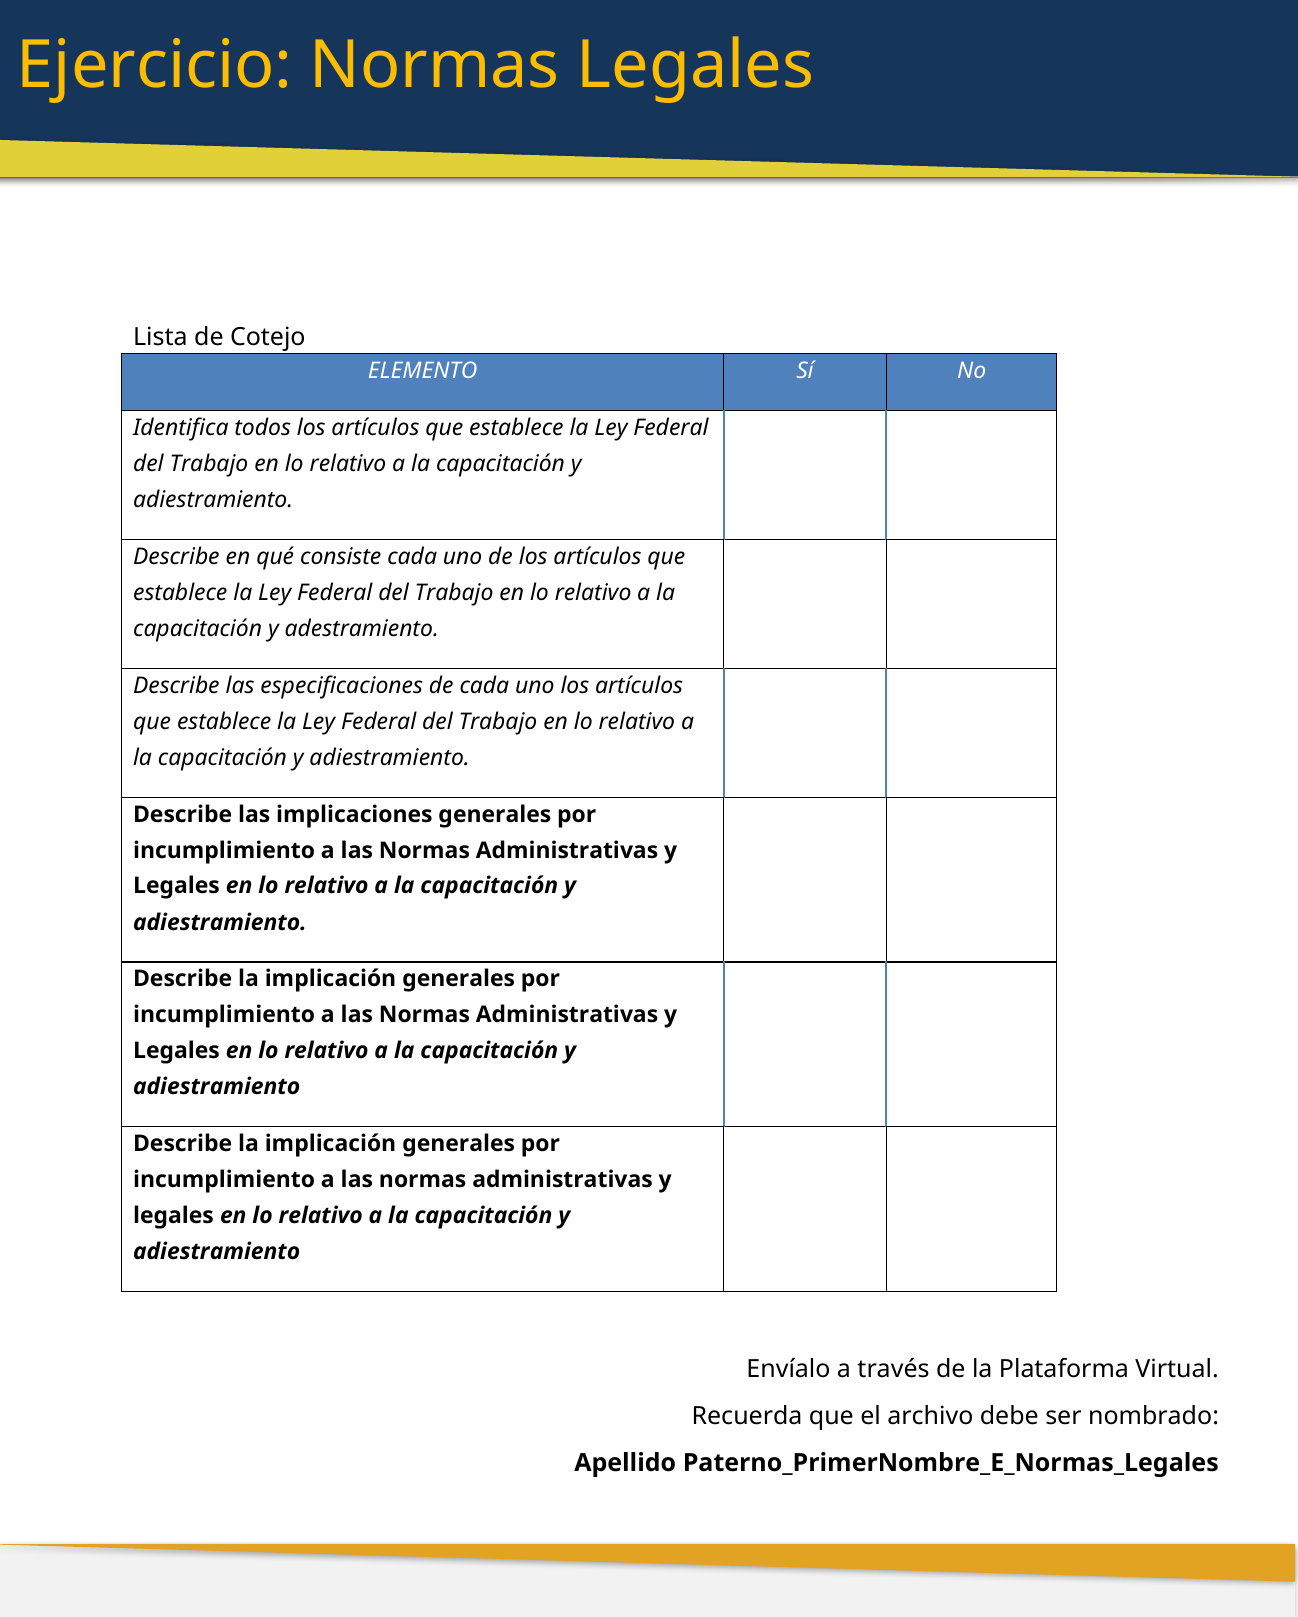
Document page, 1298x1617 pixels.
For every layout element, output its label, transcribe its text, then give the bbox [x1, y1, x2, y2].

table_cell [724, 798, 886, 961]
table_header No [887, 354, 1056, 410]
table_cell Describe las implicaciones generales por incumplimiento a las Normas Administrativas y Legales en lo relativo a la capacitación y adiestramiento. [122, 798, 723, 961]
text Apellido Paterno_PrimerNombre_E_Normas_Legales [133, 1444, 1219, 1478]
text Recuerda que el archivo debe ser nombrado: [133, 1398, 1219, 1432]
table_cell [725, 411, 885, 539]
table_header Sí [724, 354, 886, 410]
text Lista de Cotejo [133, 319, 1219, 353]
table_header ELEMENTO [122, 354, 723, 410]
table_cell Describe las especificaciones de cada uno los artículos que establece la Ley Federal del Trabajo en lo relativo a la capacitación y adiestramiento. [122, 669, 723, 797]
table_cell [887, 798, 1056, 961]
table_cell [887, 669, 1056, 797]
table_cell [724, 1127, 886, 1291]
table_cell Describe la implicación generales por incumplimiento a las Normas Administrativas y Legales en lo relativo a la capacitación y adiestramiento [122, 963, 723, 1126]
table_cell [887, 411, 1056, 539]
table_cell Describe en qué consiste cada uno de los artículos que establece la Ley Federal del Trabajo en lo relativo a la capacitación y adestramiento. [122, 540, 723, 668]
text Envíalo a través de la Plataforma Virtual. [133, 1351, 1219, 1385]
table_cell [887, 963, 1056, 1126]
table_cell [887, 1127, 1056, 1291]
table_cell [887, 540, 1056, 668]
table_cell [725, 669, 885, 797]
table_cell [725, 963, 885, 1126]
table_cell Describe la implicación generales por incumplimiento a las normas administrativas y legales en lo relativo a la capacitación y adiestramiento [122, 1127, 723, 1291]
table_cell Identifica todos los artículos que establece la Ley Federal del Trabajo en lo relativo a la capacitación y adiestramiento. [122, 411, 723, 539]
table_cell [724, 540, 886, 668]
